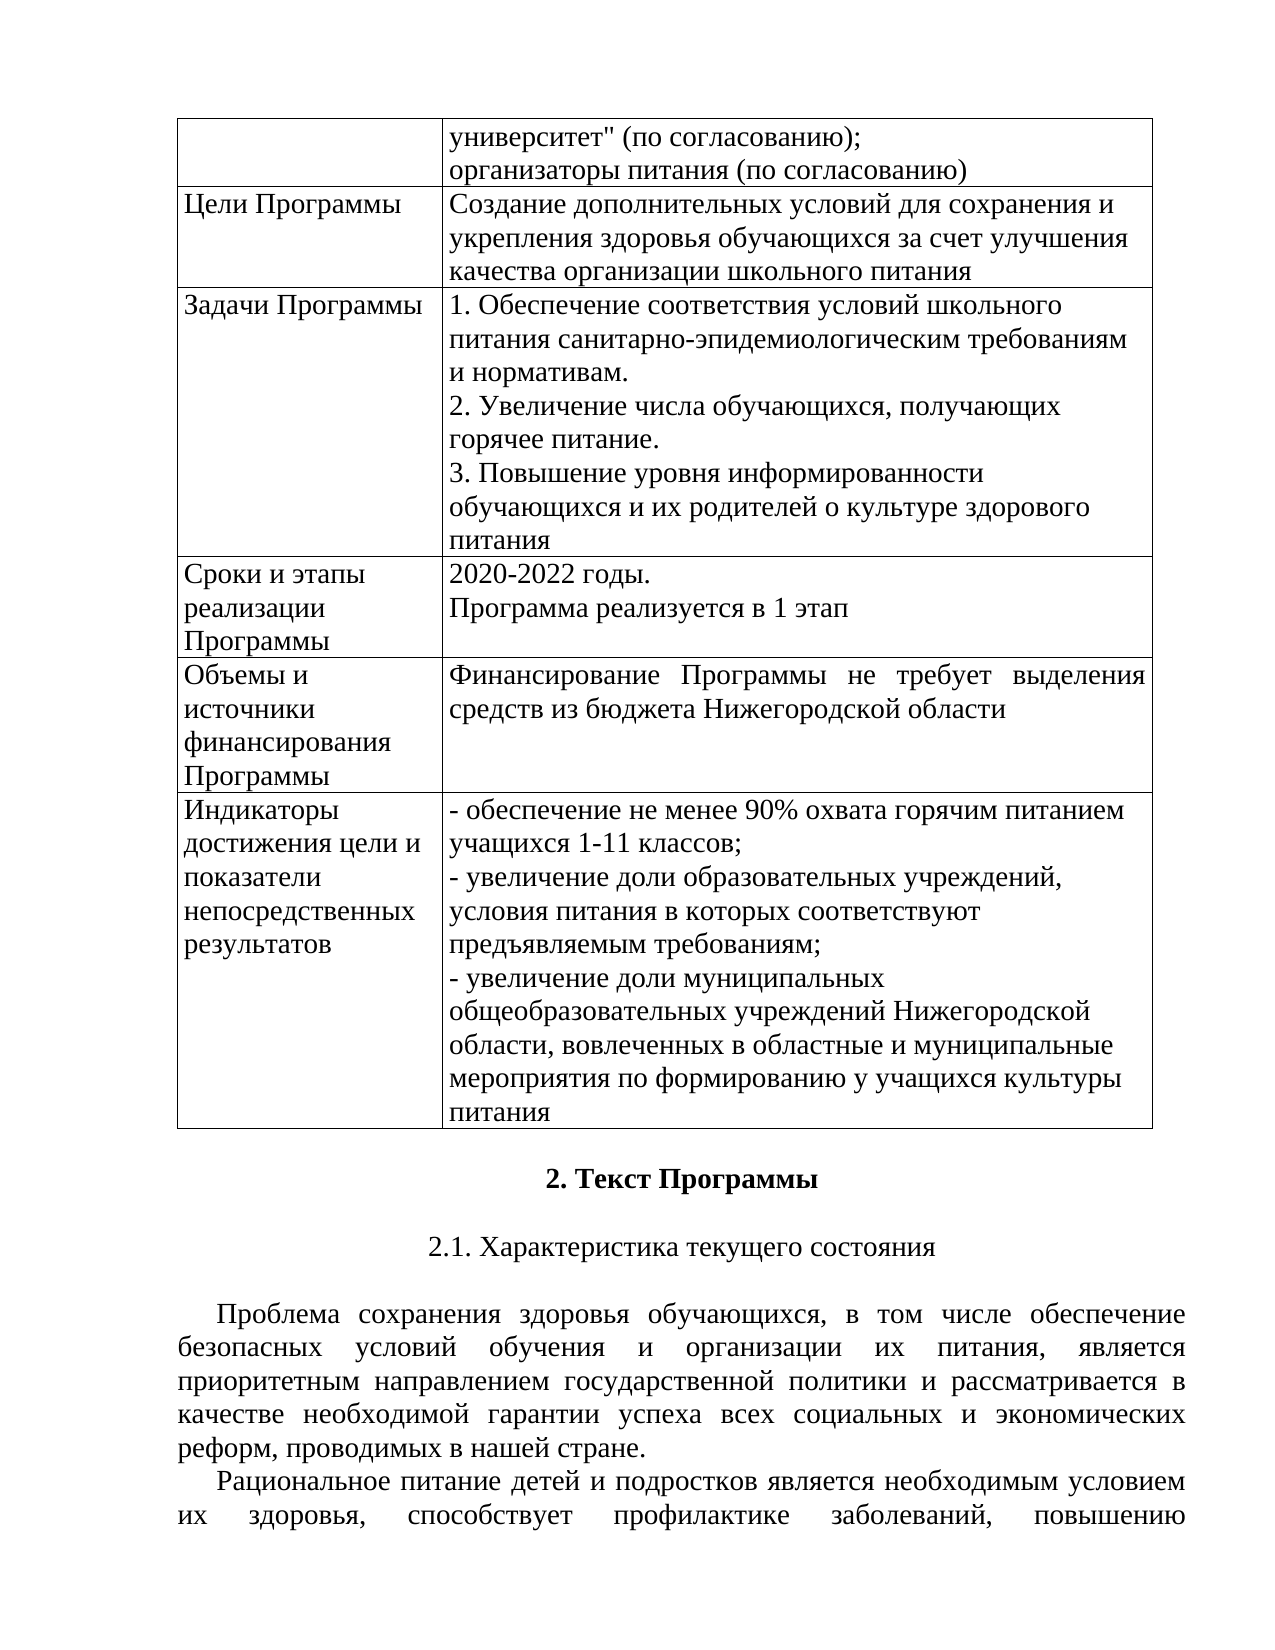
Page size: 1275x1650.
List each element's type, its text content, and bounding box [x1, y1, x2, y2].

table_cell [443, 119, 1152, 186]
table_cell 1. Обеспечение соответствия условий школьного питания санитарно-эпидемиологическим требованиям и нормативам. 2. Увеличение числа обучающихся, получающих горячее питание. 3. Повышение уровня информированности обучающихся и их родителей о культуре здорового питания [443, 288, 1152, 556]
table_cell Индикаторы достижения цели и показатели непосредственных результатов [178, 793, 442, 1127]
table_cell Цели Программы [178, 187, 442, 287]
table_cell 2020-2022 годы. Программа реализуется в 1 этап [443, 557, 1152, 657]
text 2. Текст Программы [177, 1162, 1186, 1195]
table_cell - обеспечение не менее 90% охвата горячим питанием учащихся 1-11 классов; - увеличение доли образовательных учреждений, условия питания в которых соответствуют предъявляемым требованиям; - увеличение доли муниципальных общеобразовательных учреждений Нижегородской области, вовлеченных в областные и муниципальные мероприятия по формированию у учащихся культуры питания [443, 793, 1152, 1127]
text Проблема сохранения здоровья обучающихся, в том числе обеспечение безопасных условий обучения и организации их питания, является приоритетным направлением государственной политики и рассматривается в качестве необходимой гарантии успеха всех социальных и экономических реформ, проводимых в нашей стране. [177, 1296, 1186, 1463]
text 2.1. Характеристика текущего состояния [177, 1229, 1186, 1262]
table_cell Задачи Программы [178, 288, 442, 556]
table_cell Сроки и этапы реализации Программы [178, 557, 442, 657]
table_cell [178, 119, 442, 186]
table_cell Финансирование Программы не требует выделения средств из бюджета Нижегородской области [443, 658, 1152, 792]
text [177, 1463, 1186, 1531]
table_cell Объемы и источники финансирования Программы [178, 658, 442, 792]
table_cell Создание дополнительных условий для сохранения и укрепления здоровья обучающихся за счет улучшения качества организации школьного питания [443, 187, 1152, 287]
